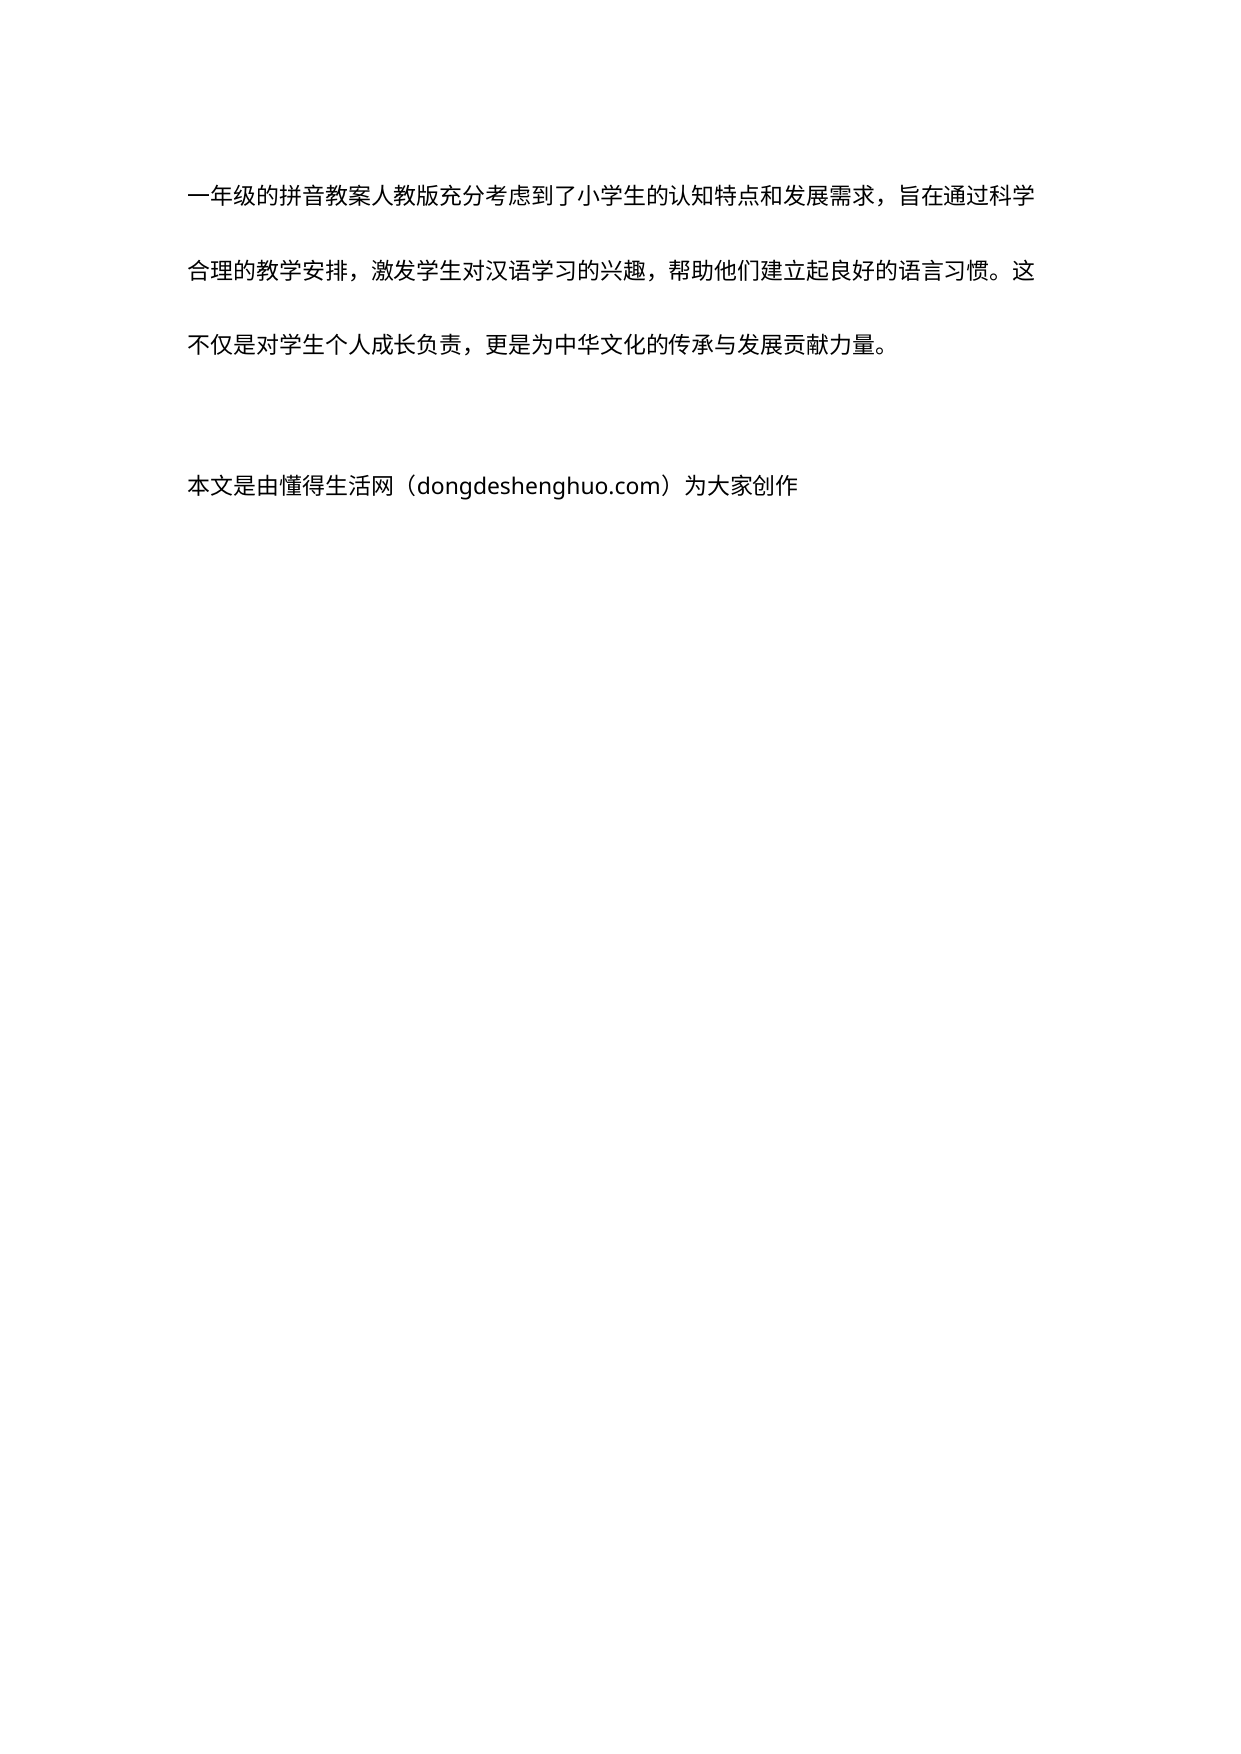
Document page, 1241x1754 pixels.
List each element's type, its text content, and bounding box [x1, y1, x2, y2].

text 本文是由懂得生活网（dongdeshenghuo.com）为大家创作 [187, 452, 1053, 517]
text 一年级的拼音教案人教版充分考虑到了小学生的认知特点和发展需求，旨在通过科学合理的教学安排，激发学生对汉语学习的兴趣，帮助他们建立起良好的语言习惯。这不仅是对学生个人成长负责，更是为中华文化的传承与发展贡献力量。 [187, 162, 1053, 376]
